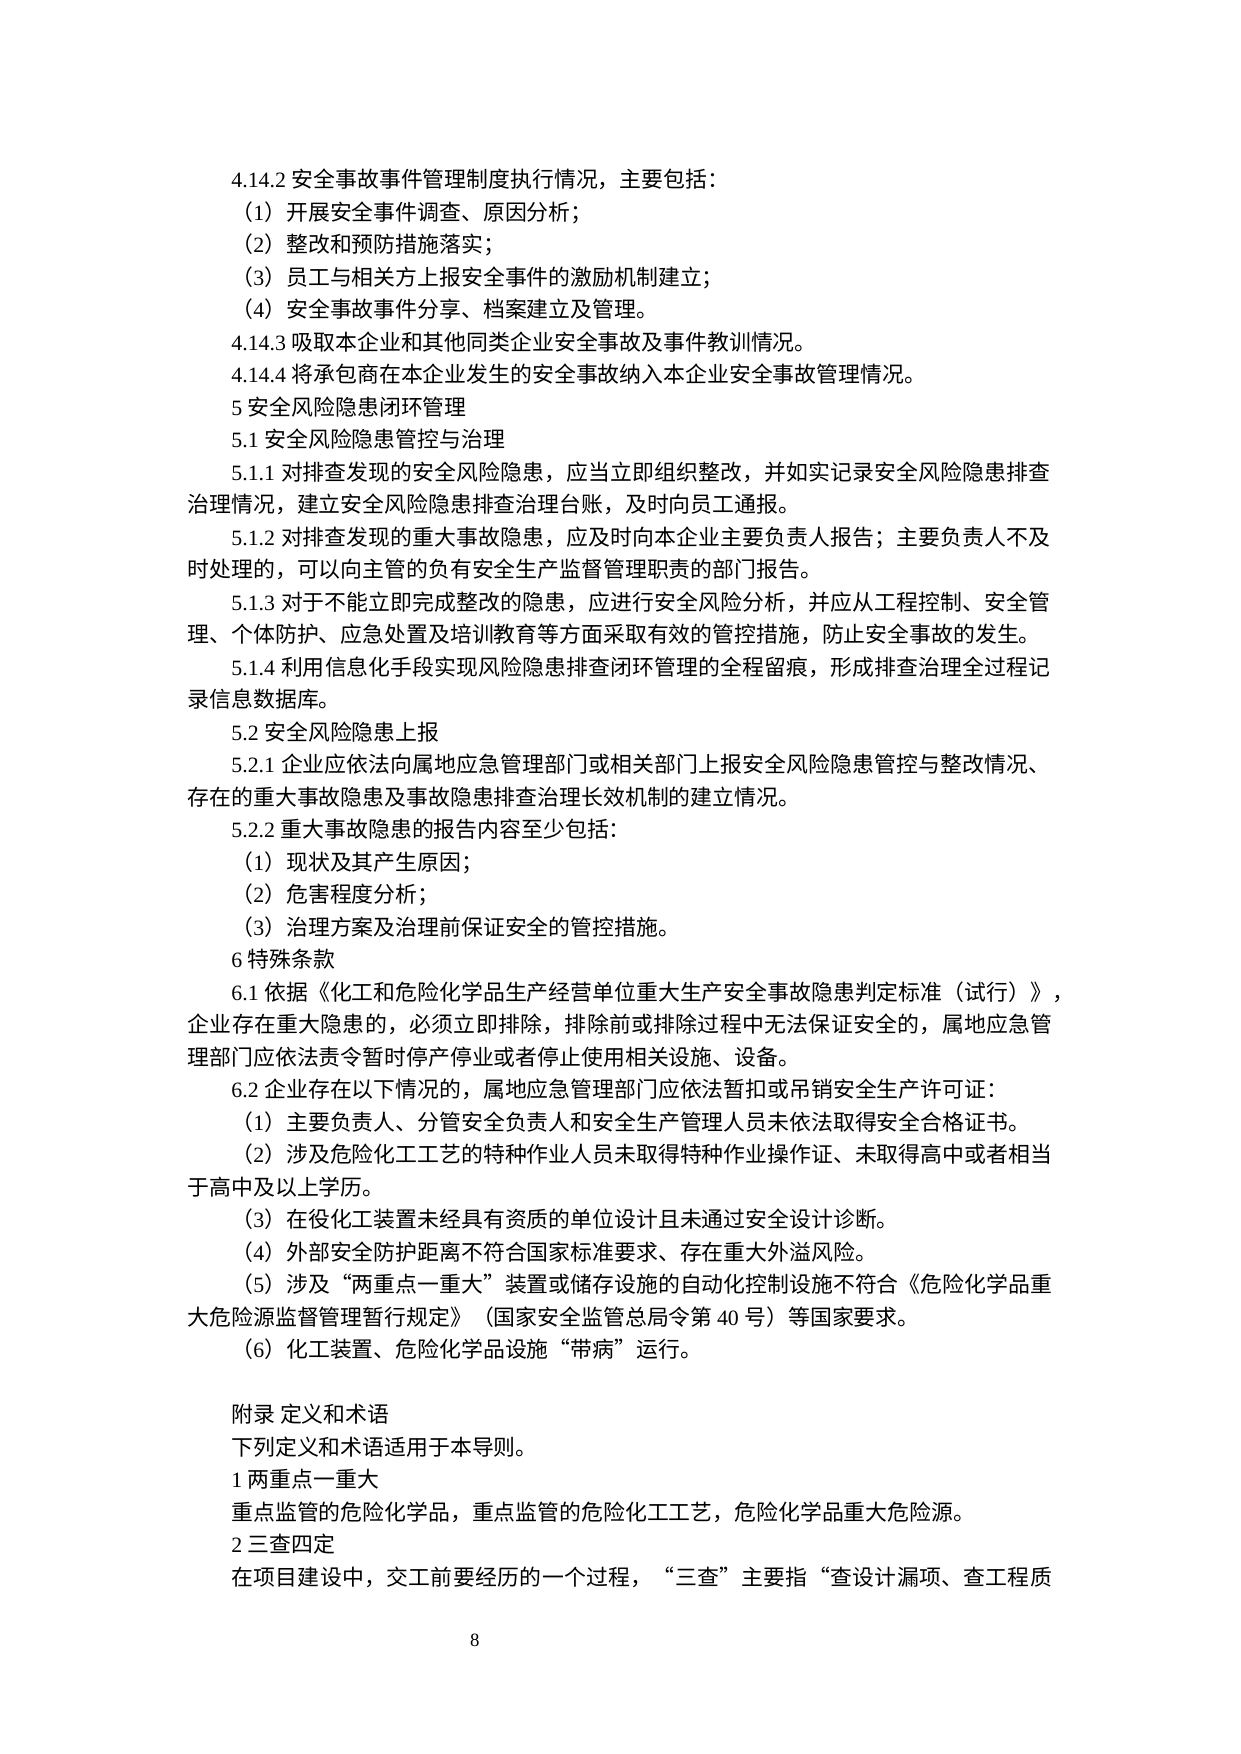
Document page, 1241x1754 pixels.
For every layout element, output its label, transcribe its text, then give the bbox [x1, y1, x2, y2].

text 2 三查四定 [187, 1527, 1053, 1559]
text （2）危害程度分析； [187, 877, 1053, 909]
text 5.2.2 重大事故隐患的报告内容至少包括： [187, 812, 1053, 844]
text 6.1 依据《化工和危险化学品生产经营单位重大生产安全事故隐患判定标准（试行）》，企业存在重大隐患的，必须立即排除，排除前或排除过程中无法保证安全的，属地应急管理部门应依法责令暂时停产停业或者停止使用相关设施、设备。 [187, 974, 1053, 1072]
text 6.2 企业存在以下情况的，属地应急管理部门应依法暂扣或吊销安全生产许可证： [187, 1072, 1053, 1104]
text 下列定义和术语适用于本导则。 [187, 1429, 1053, 1462]
text （3）治理方案及治理前保证安全的管控措施。 [187, 909, 1053, 942]
text 5 安全风险隐患闭环管理 [187, 389, 1053, 422]
text 4.14.2 安全事故事件管理制度执行情况，主要包括： [187, 162, 1053, 194]
text （2）整改和预防措施落实； [187, 227, 1053, 259]
text 5.1 安全风险隐患管控与治理 [187, 422, 1053, 454]
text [187, 1559, 1053, 1592]
text 5.1.2 对排查发现的重大事故隐患，应及时向本企业主要负责人报告；主要负责人不及时处理的，可以向主管的负有安全生产监督管理职责的部门报告。 [187, 519, 1053, 584]
text （4）外部安全防护距离不符合国家标准要求、存在重大外溢风险。 [187, 1234, 1053, 1267]
text 5.2 安全风险隐患上报 [187, 714, 1053, 747]
text （2）涉及危险化工工艺的特种作业人员未取得特种作业操作证、未取得高中或者相当于高中及以上学历。 [187, 1137, 1053, 1202]
text 5.1.4 利用信息化手段实现风险隐患排查闭环管理的全程留痕，形成排查治理全过程记录信息数据库。 [187, 649, 1053, 714]
text 1 两重点一重大 [187, 1462, 1053, 1494]
text 附录 定义和术语 [187, 1397, 1053, 1429]
text 4.14.3 吸取本企业和其他同类企业安全事故及事件教训情况。 [187, 324, 1053, 357]
text （1）现状及其产生原因； [187, 844, 1053, 877]
text 重点监管的危险化学品，重点监管的危险化工工艺，危险化学品重大危险源。 [187, 1494, 1053, 1527]
text 6 特殊条款 [187, 942, 1053, 974]
text 4.14.4 将承包商在本企业发生的安全事故纳入本企业安全事故管理情况。 [187, 357, 1053, 389]
text （3）员工与相关方上报安全事件的激励机制建立； [187, 259, 1053, 292]
text 5.1.3 对于不能立即完成整改的隐患，应进行安全风险分析，并应从工程控制、安全管理、个体防护、应急处置及培训教育等方面采取有效的管控措施，防止安全事故的发生。 [187, 584, 1053, 649]
text （1）主要负责人、分管安全负责人和安全生产管理人员未依法取得安全合格证书。 [187, 1104, 1053, 1137]
text （6）化工装置、危险化学品设施“带病”运行。 [187, 1332, 1053, 1364]
text （5）涉及“两重点一重大”装置或储存设施的自动化控制设施不符合《危险化学品重大危险源监督管理暂行规定》（国家安全监管总局令第40 号）等国家要求。 [187, 1267, 1053, 1332]
text （3）在役化工装置未经具有资质的单位设计且未通过安全设计诊断。 [187, 1202, 1053, 1234]
text （1）开展安全事件调查、原因分析； [187, 194, 1053, 227]
text 5.2.1 企业应依法向属地应急管理部门或相关部门上报安全风险隐患管控与整改情况、存在的重大事故隐患及事故隐患排查治理长效机制的建立情况。 [187, 747, 1053, 812]
text 5.1.1 对排查发现的安全风险隐患，应当立即组织整改，并如实记录安全风险隐患排查治理情况，建立安全风险隐患排查治理台账，及时向员工通报。 [187, 454, 1053, 519]
text （4）安全事故事件分享、档案建立及管理。 [187, 292, 1053, 324]
